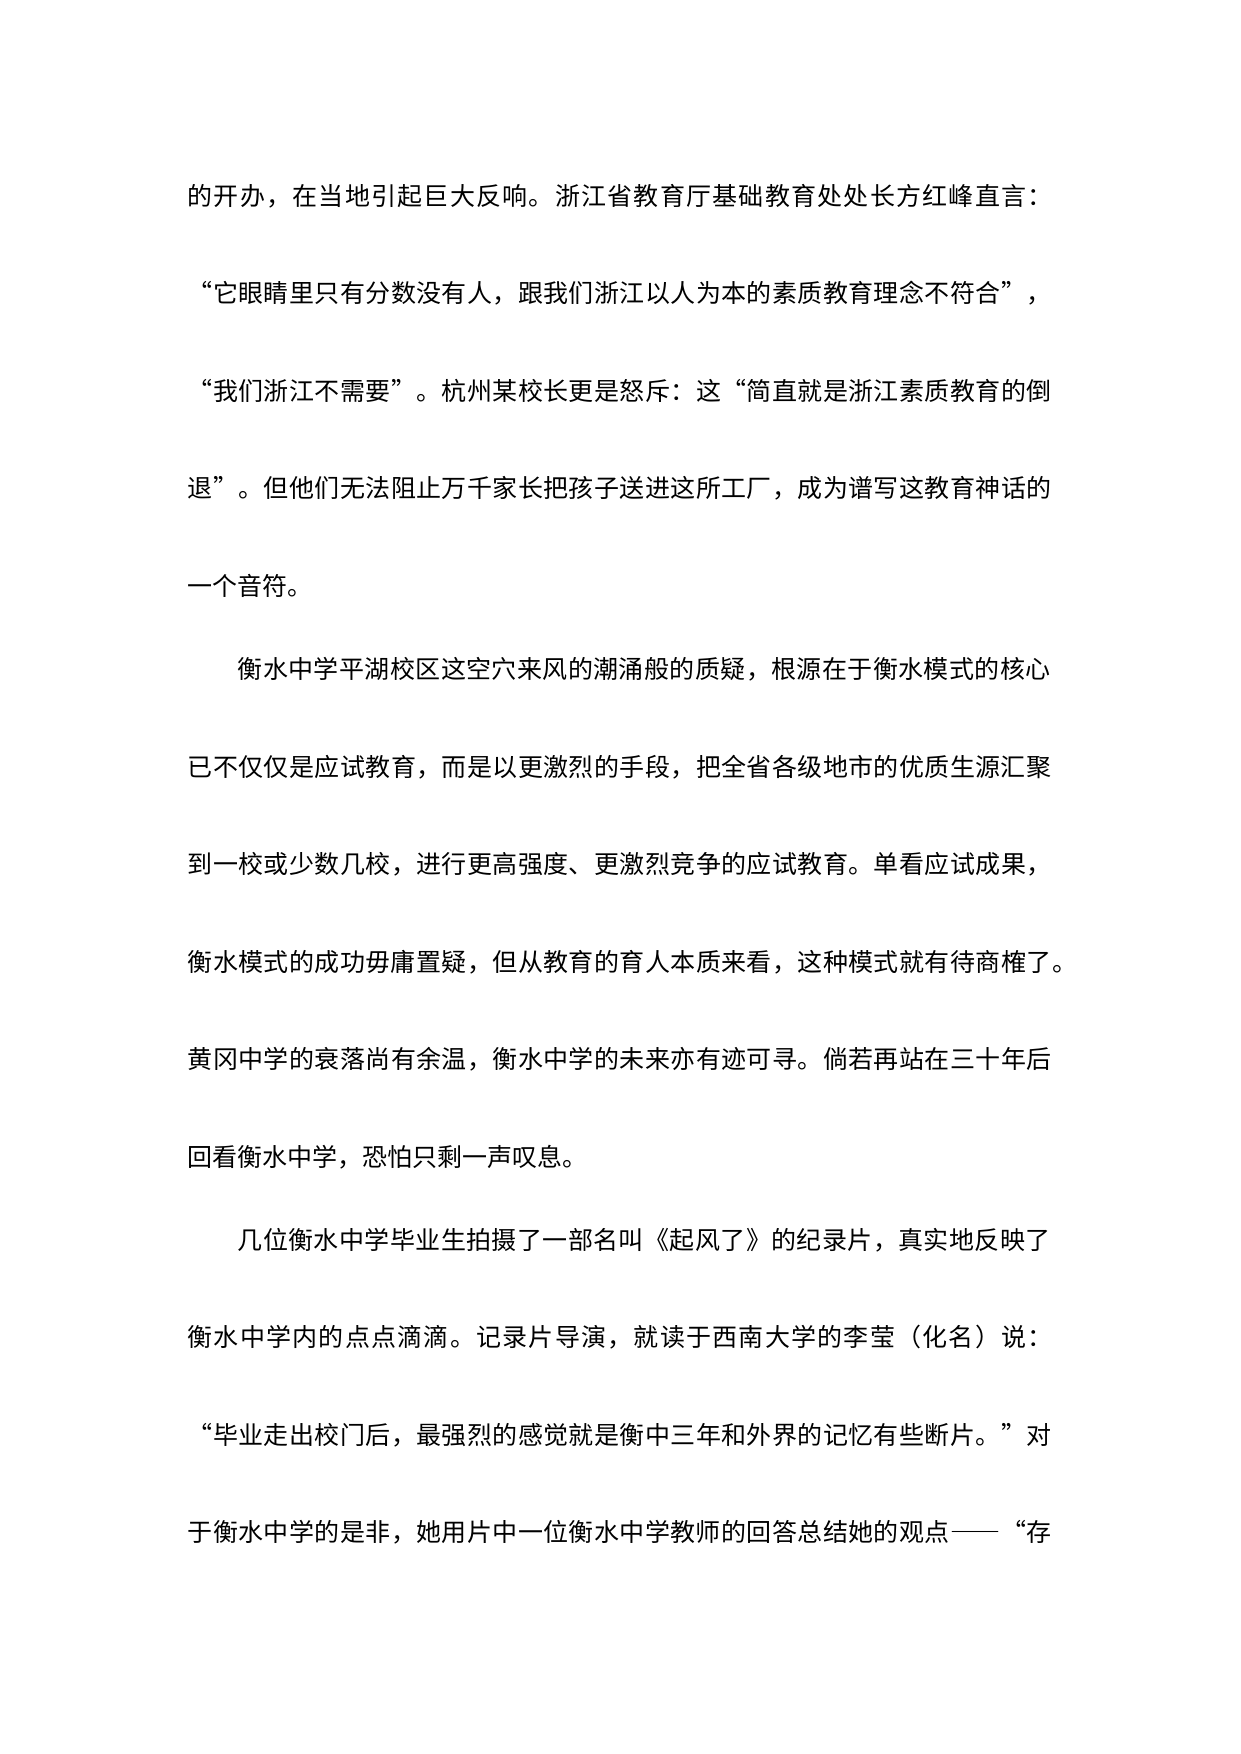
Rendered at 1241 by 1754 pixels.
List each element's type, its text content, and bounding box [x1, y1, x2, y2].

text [187, 1206, 1053, 1563]
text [187, 162, 1053, 617]
text 衡水中学平湖校区这空穴来风的潮涌般的质疑，根源在于衡水模式的核心已不仅仅是应试教育，而是以更激烈的手段，把全省各级地市的优质生源汇聚到一校或少数几校，进行更高强度、更激烈竞争的应试教育。单看应试成果，衡水模式的成功毋庸置疑，但从教育的育人本质来看，这种模式就有待商榷了。黄冈中学的衰落尚有余温，衡水中学的未来亦有迹可寻。倘若再站在三十年后回看衡水中学，恐怕只剩一声叹息。 [187, 635, 1053, 1188]
